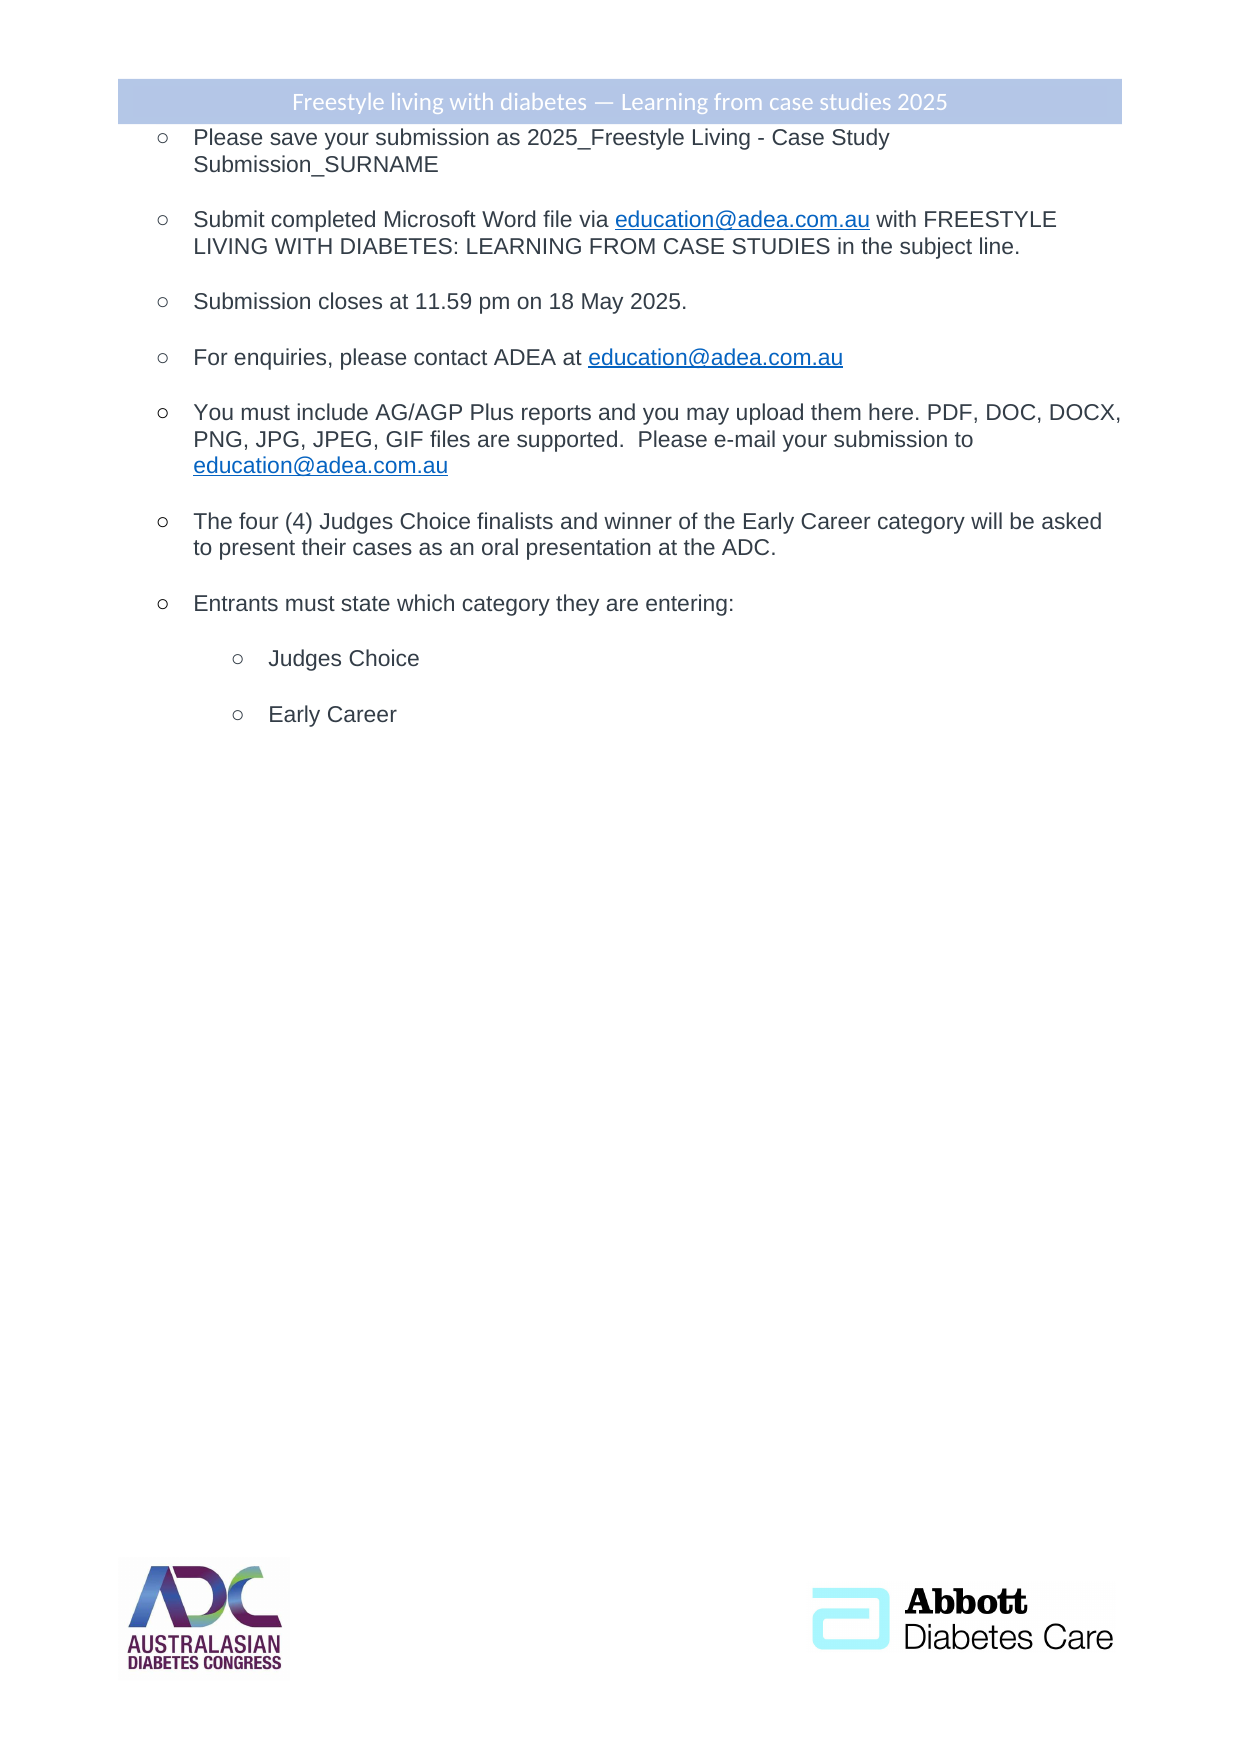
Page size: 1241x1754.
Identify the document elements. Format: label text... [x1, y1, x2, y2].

list Please save your submission as 2025_Freestyle Living - Case Study Submission_SURNAME [156, 125, 1122, 177]
list Submission closes at 11.59 pm on 18 May 2025. [156, 288, 1122, 314]
list Submit completed Microsoft Word file via education@adea.com.au with FREESTYLE LIVING WITH DIABETES: LEARNING FROM CASE STUDIES in the subject line. [156, 206, 1122, 259]
list For enquiries, please contact ADEA at education@adea.com.au [156, 344, 1122, 370]
picture [118, 1557, 290, 1681]
picture [806, 1581, 1117, 1653]
list The four (4) Judges Choice finalists and winner of the Early Career category will be asked to present their cases as an oral presentation at the ADC. [156, 508, 1122, 561]
list Entrants must state which category they are entering: [156, 590, 1122, 616]
list You must include AG/AGP Plus reports and you may upload them here. PDF, DOC, DOCX, PNG, JPG, JPEG, GIF files are supported. Please e-mail your submission to education@adea.com.au [156, 399, 1122, 478]
list Judges Choice [231, 645, 1122, 672]
list Early Career [231, 701, 1122, 727]
